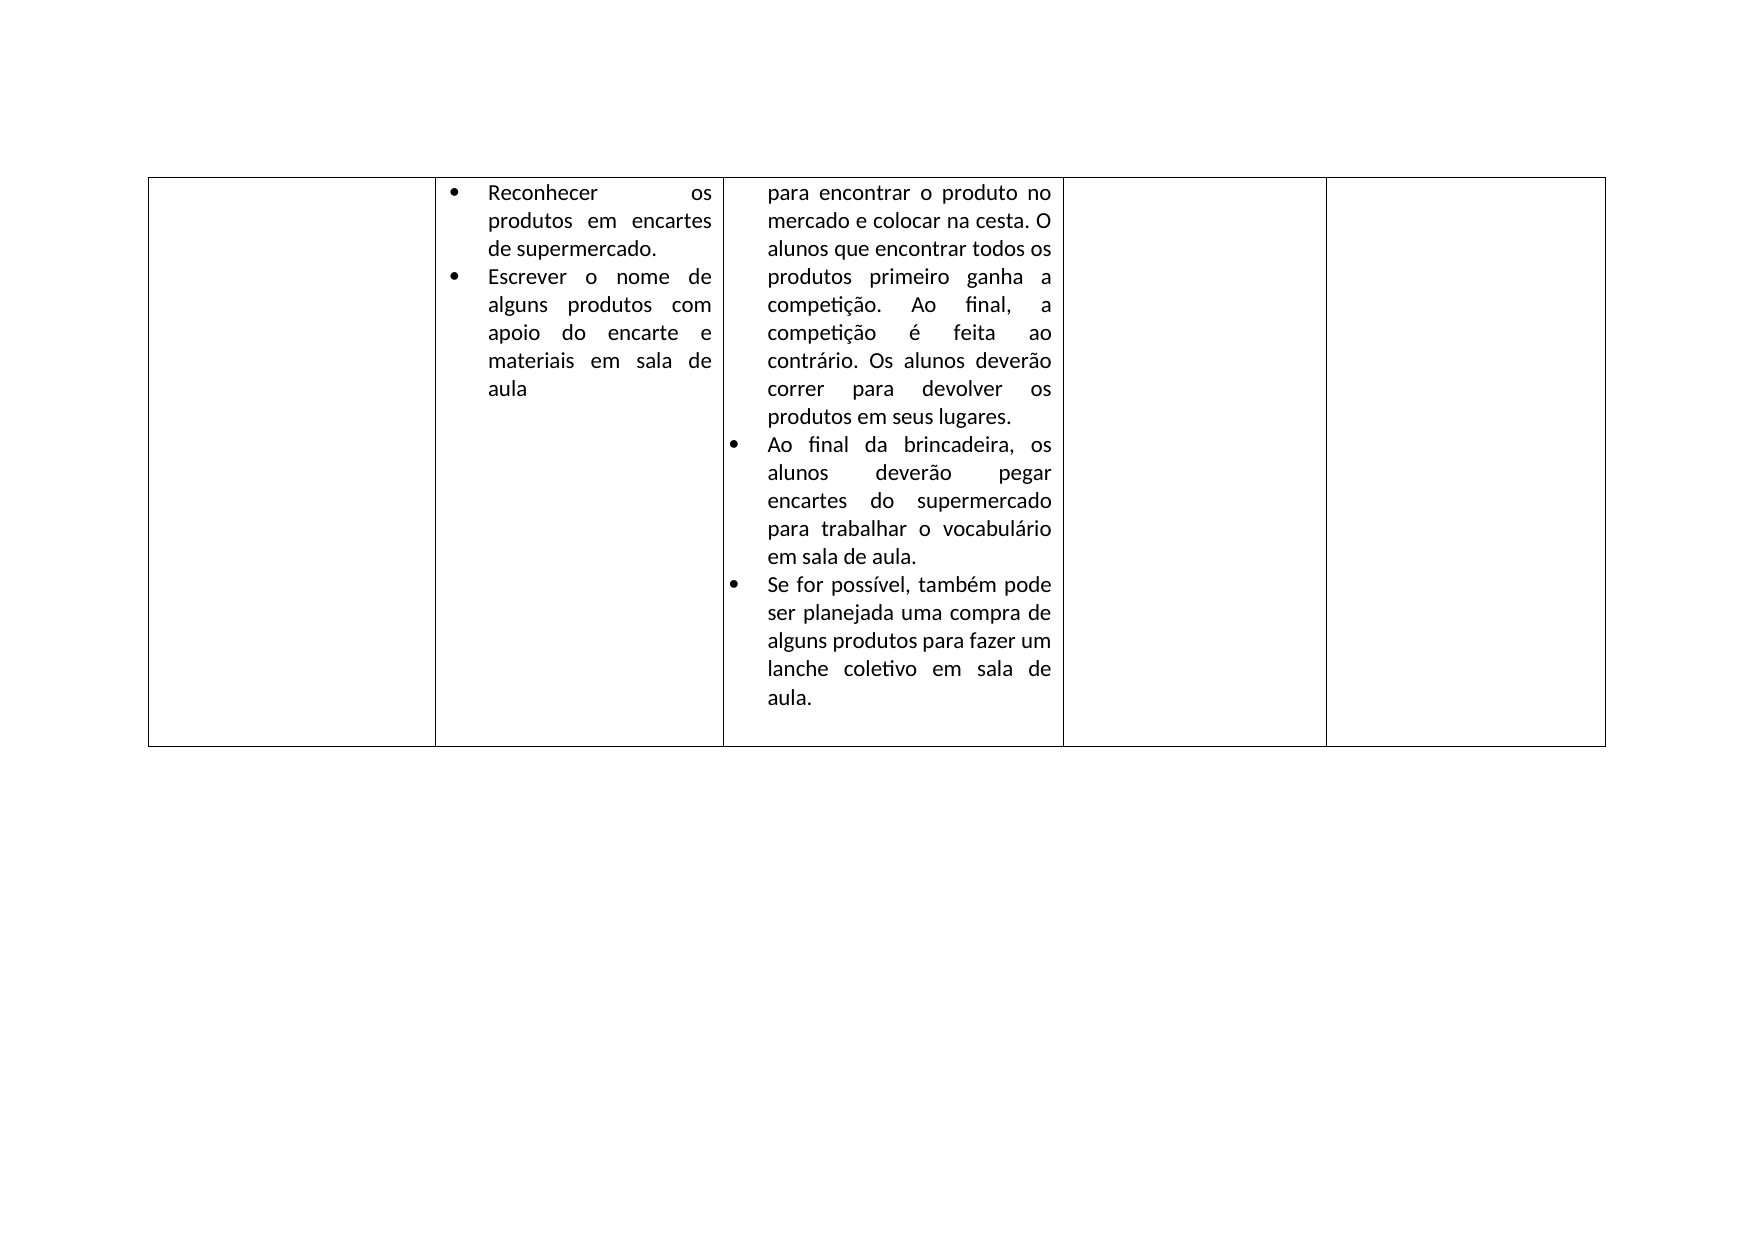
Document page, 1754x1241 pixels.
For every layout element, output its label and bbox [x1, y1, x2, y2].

table_cell [436, 178, 723, 746]
table_cell [724, 178, 1063, 746]
table_cell [1064, 178, 1326, 746]
table_cell [149, 178, 435, 746]
table_cell [1327, 178, 1605, 746]
